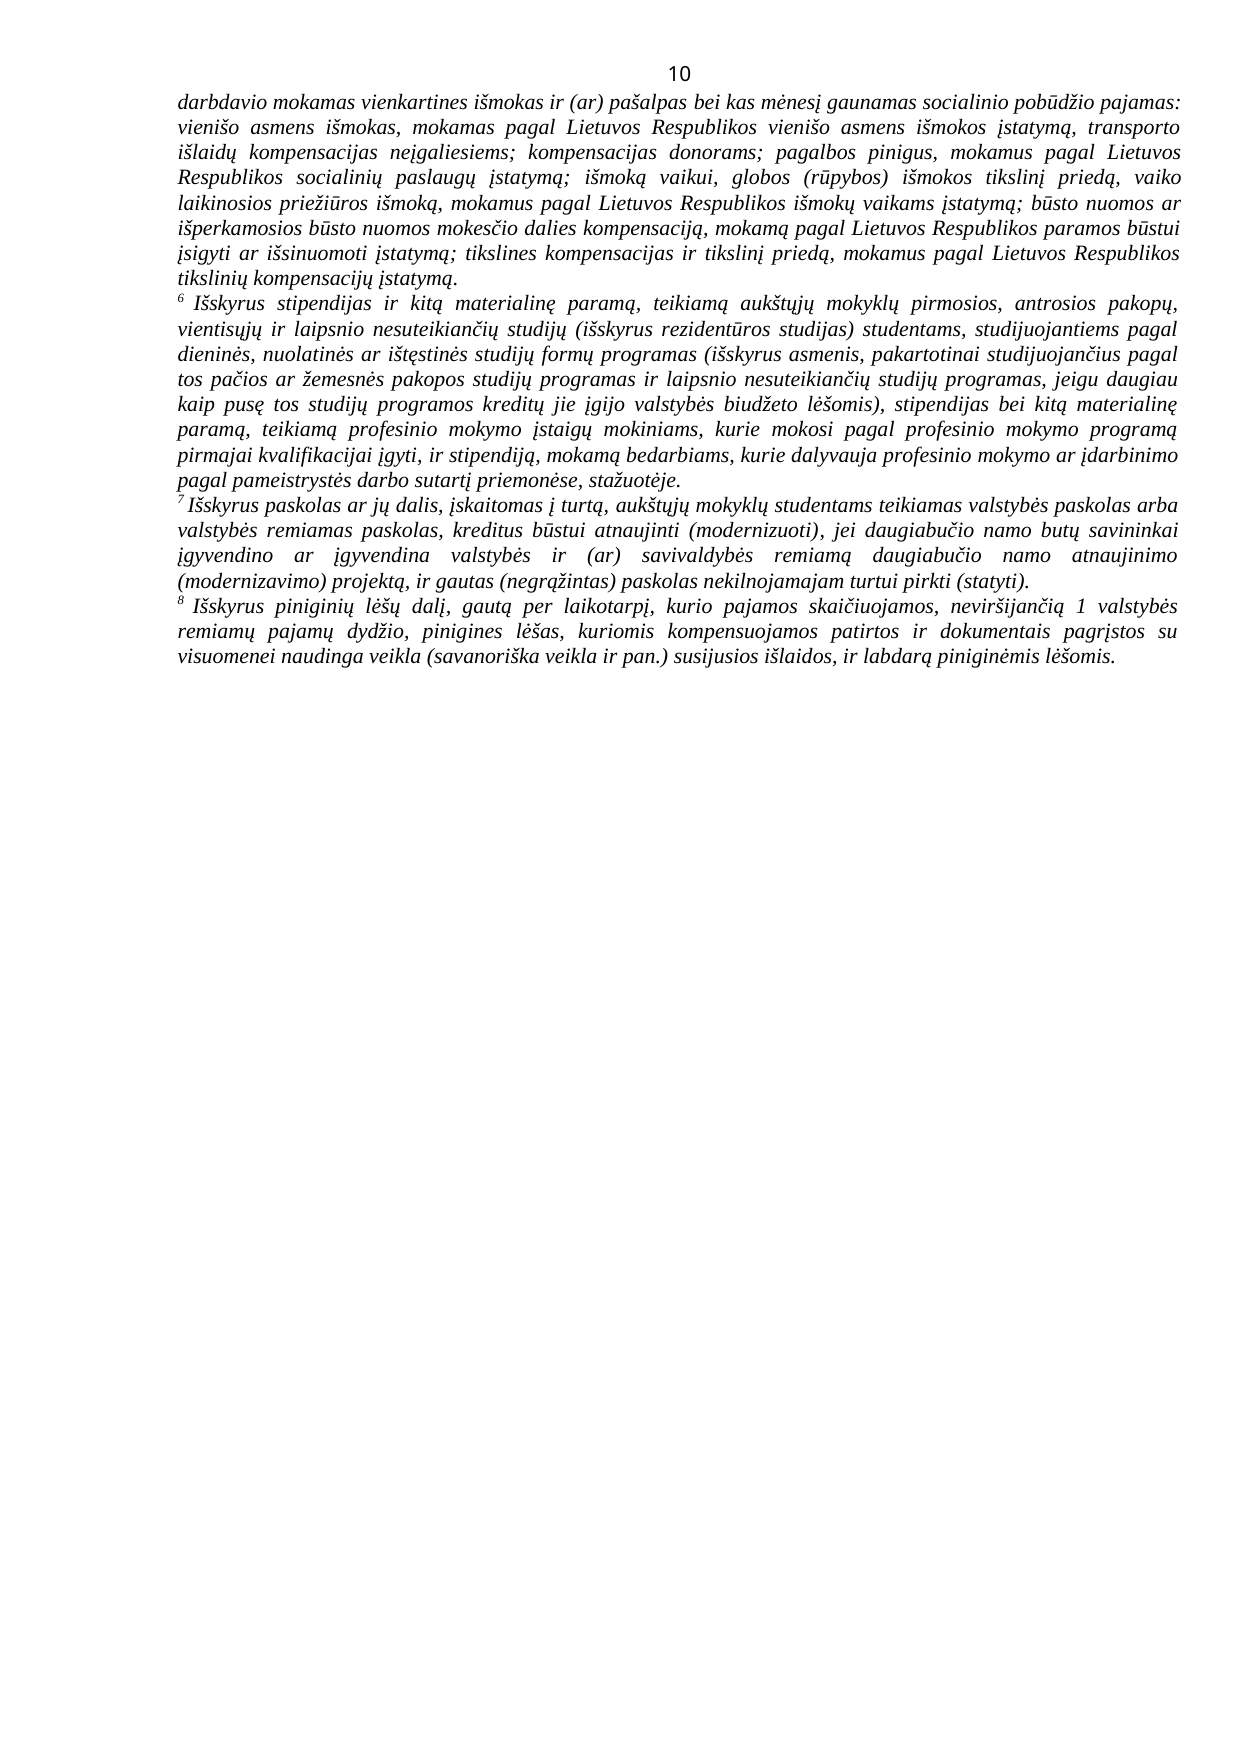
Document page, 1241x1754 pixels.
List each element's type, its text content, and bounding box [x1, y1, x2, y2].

text 8 Išskyrus piniginių lėšų dalį, gautą per laikotarpį, kurio pajamos skaičiuojamos, neviršijančią 1 valstybės remiamų pajamų dydžio, pinigines lėšas, kuriomis kompensuojamos patirtos ir dokumentais pagrįstos su visuomenei naudinga veikla (savanoriška veikla ir pan.) susijusios išlaidos, ir labdarą piniginėmis lėšomis. [177, 593, 1181, 668]
text 6 Išskyrus stipendijas ir kitą materialinę paramą, teikiamą aukštųjų mokyklų pirmosios, antrosios pakopų, vientisųjų ir laipsnio nesuteikiančių studijų (išskyrus rezidentūros studijas) studentams, studijuojantiems pagal dieninės, nuolatinės ar ištęstinės studijų formų programas (išskyrus asmenis, pakartotinai studijuojančius pagal tos pačios ar žemesnės pakopos studijų programas ir laipsnio nesuteikiančių studijų programas, jeigu daugiau kaip pusę tos studijų programos kreditų jie įgijo valstybės biudžeto lėšomis), stipendijas bei kitą materialinę paramą, teikiamą profesinio mokymo įstaigų mokiniams, kurie mokosi pagal profesinio mokymo programą pirmajai kvalifikacijai įgyti, ir stipendiją, mokamą bedarbiams, kurie dalyvauja profesinio mokymo ar įdarbinimo pagal pameistrystės darbo sutartį priemonėse, stažuotėje. [177, 290, 1181, 492]
text 7 Išskyrus paskolas ar jų dalis, įskaitomas į turtą, aukštųjų mokyklų studentams teikiamas valstybės paskolas arba valstybės remiamas paskolas, kreditus būstui atnaujinti (modernizuoti), jei daugiabučio namo butų savininkai įgyvendino ar įgyvendina valstybės ir (ar) savivaldybės remiamą daugiabučio namo atnaujinimo (modernizavimo) projektą, ir gautas (negrąžintas) paskolas nekilnojamajam turtui pirkti (statyti). [177, 492, 1181, 593]
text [177, 89, 1184, 290]
